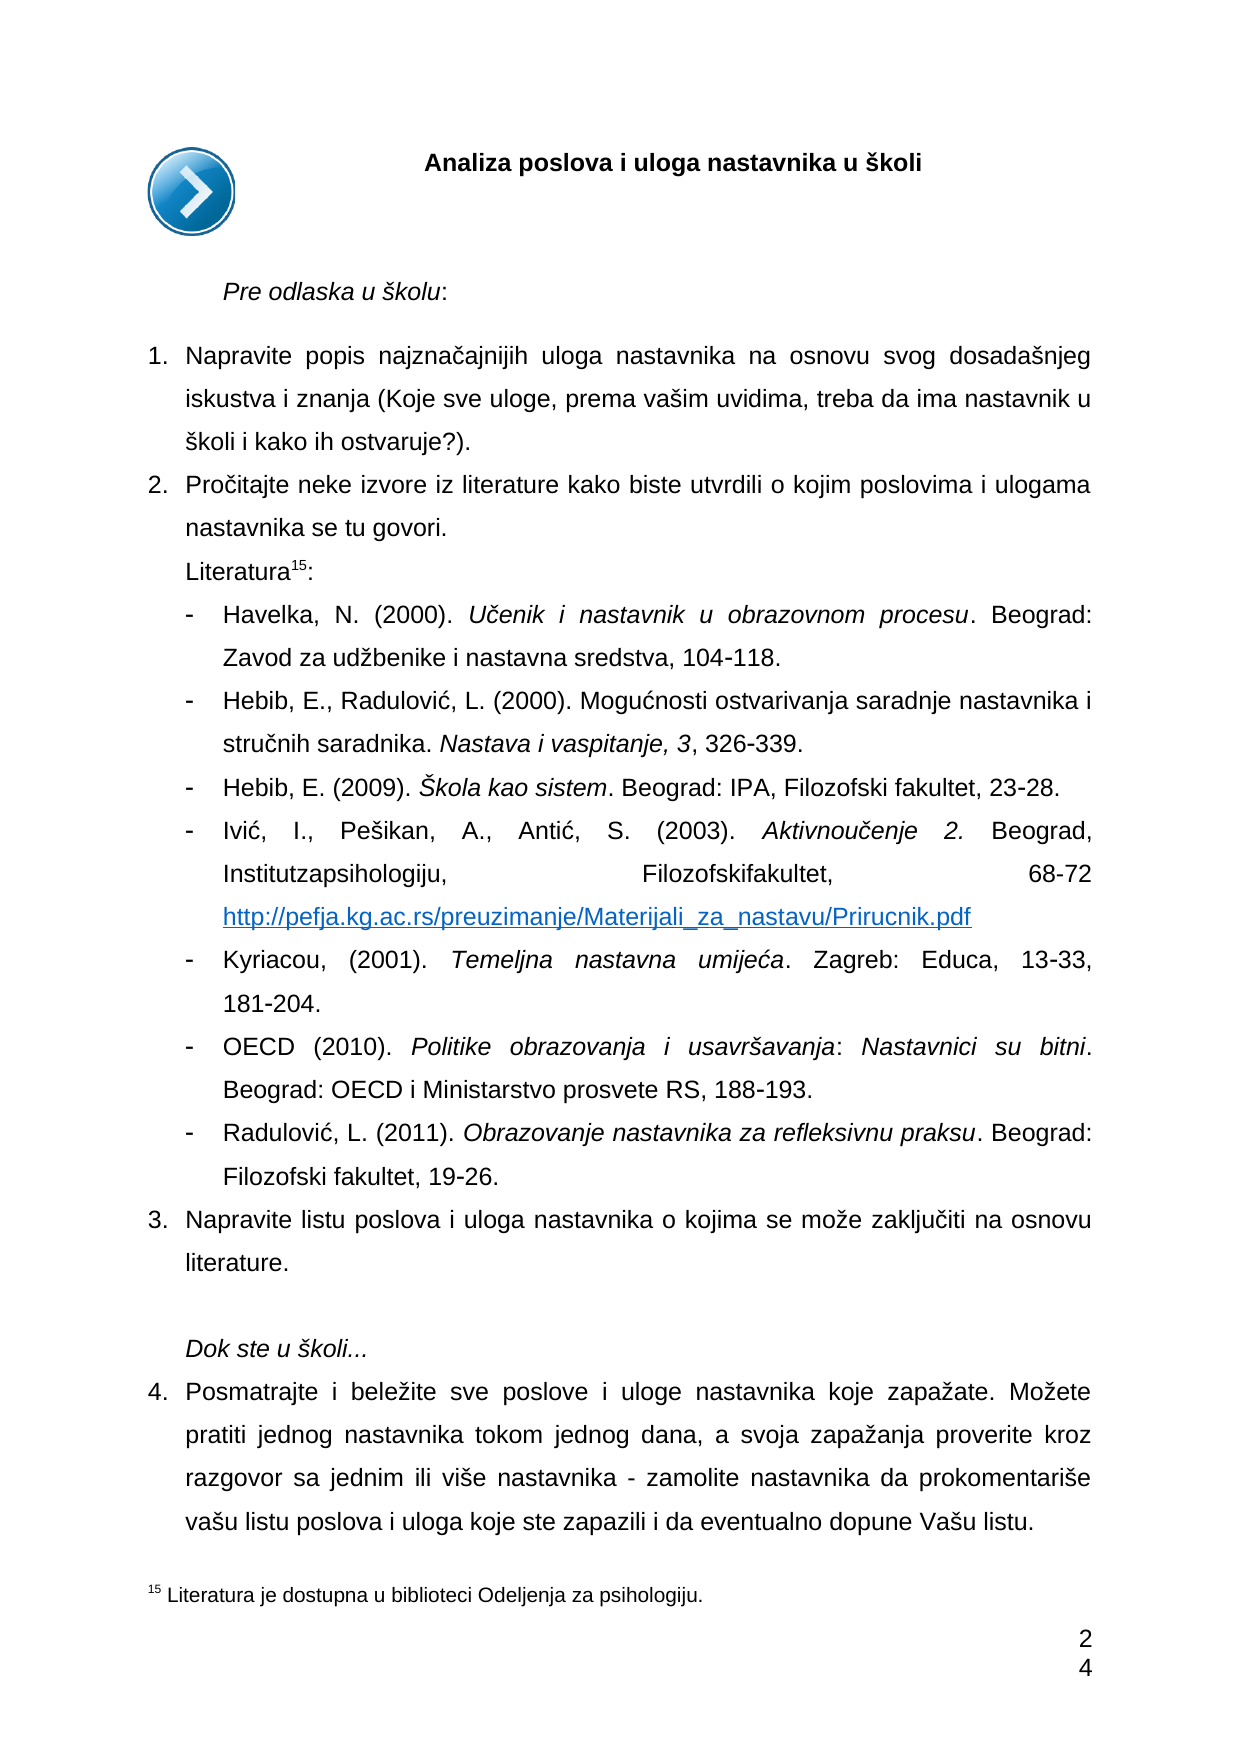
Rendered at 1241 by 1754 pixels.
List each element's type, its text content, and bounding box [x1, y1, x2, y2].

list Napravite popis najznačajnijih uloga nastavnika na osnovu svog dosadašnjeg iskustva i znanja (Koje sve uloge, prema vašim uvidima, treba da ima nastavnik u školi i kako ih ostvaruje?). [148, 341, 1093, 456]
list Radulović, L. (2011). Obrazovanje nastavnika za refleksivnu praksu. Beograd: Filozofski fakultet, 1926. [185, 1118, 1093, 1190]
list Kyriacou, (2001). Temeljna nastavna umijeća. Zagreb: Educa, 1333, 181204. [185, 945, 1093, 1017]
list Hebib, E., Radulović, L. (2000). Mogućnosti ostvarivanja saradnje nastavnika i stručnih saradnika. Nastava i vaspitanje, 3, 326339. [185, 686, 1093, 758]
list Havelka, N. (2000). Učenik i nastavnik u obrazovnom procesu. Beograd: Zavod za udžbenike i nastavna sredstva, 104118. [185, 600, 1093, 672]
list Posmatrajte i beležite sve poslove i uloge nastavnika koje zapažate. Možete pratiti jednog nastavnika tokom jednog dana, a svoja zapažanja proverite kroz razgovor sa jednim ili više nastavnika - zamolite nastavnika da prokomentariše vašu listu poslova i uloga koje ste zapazili i da eventualno dopune Vašu listu. [148, 1377, 1093, 1535]
list Pročitajte neke izvore iz literature kako biste utvrdili o kojim poslovima i ulogama nastavnika se tu govori. [148, 470, 1093, 542]
text Dok ste u školi... [148, 1334, 1093, 1363]
text Analiza poslova i uloga nastavnika u školi [236, 148, 1093, 176]
list Napravite listu poslova i uloga nastavnika o kojima se može zaključiti na osnovu literature. [148, 1205, 1093, 1277]
text Pre odlaska u školu: [148, 277, 1093, 306]
picture [147, 147, 236, 236]
list Ivić, I., Pešikan, A., Antić, S. (2003). Aktivnoučenje 2. Beograd, Institutzapsihologiju, Filozofskifakultet, 68-72 http://pefja.kg.ac.rs/preuzimanje/Materijali_za_nastavu/Prirucnik.pdf [185, 816, 1093, 931]
list Hebib, E. (2009). Škola kao sistem. Beograd: IPA, Filozofski fakultet, 2328. [185, 773, 1093, 801]
list OECD (2010). Politike obrazovanja i usavršavanja: Nastavnici su bitni. Beograd: OECD i Ministarstvo prosvete RS, 188193. [185, 1032, 1093, 1104]
text Literatura: [148, 557, 1093, 585]
